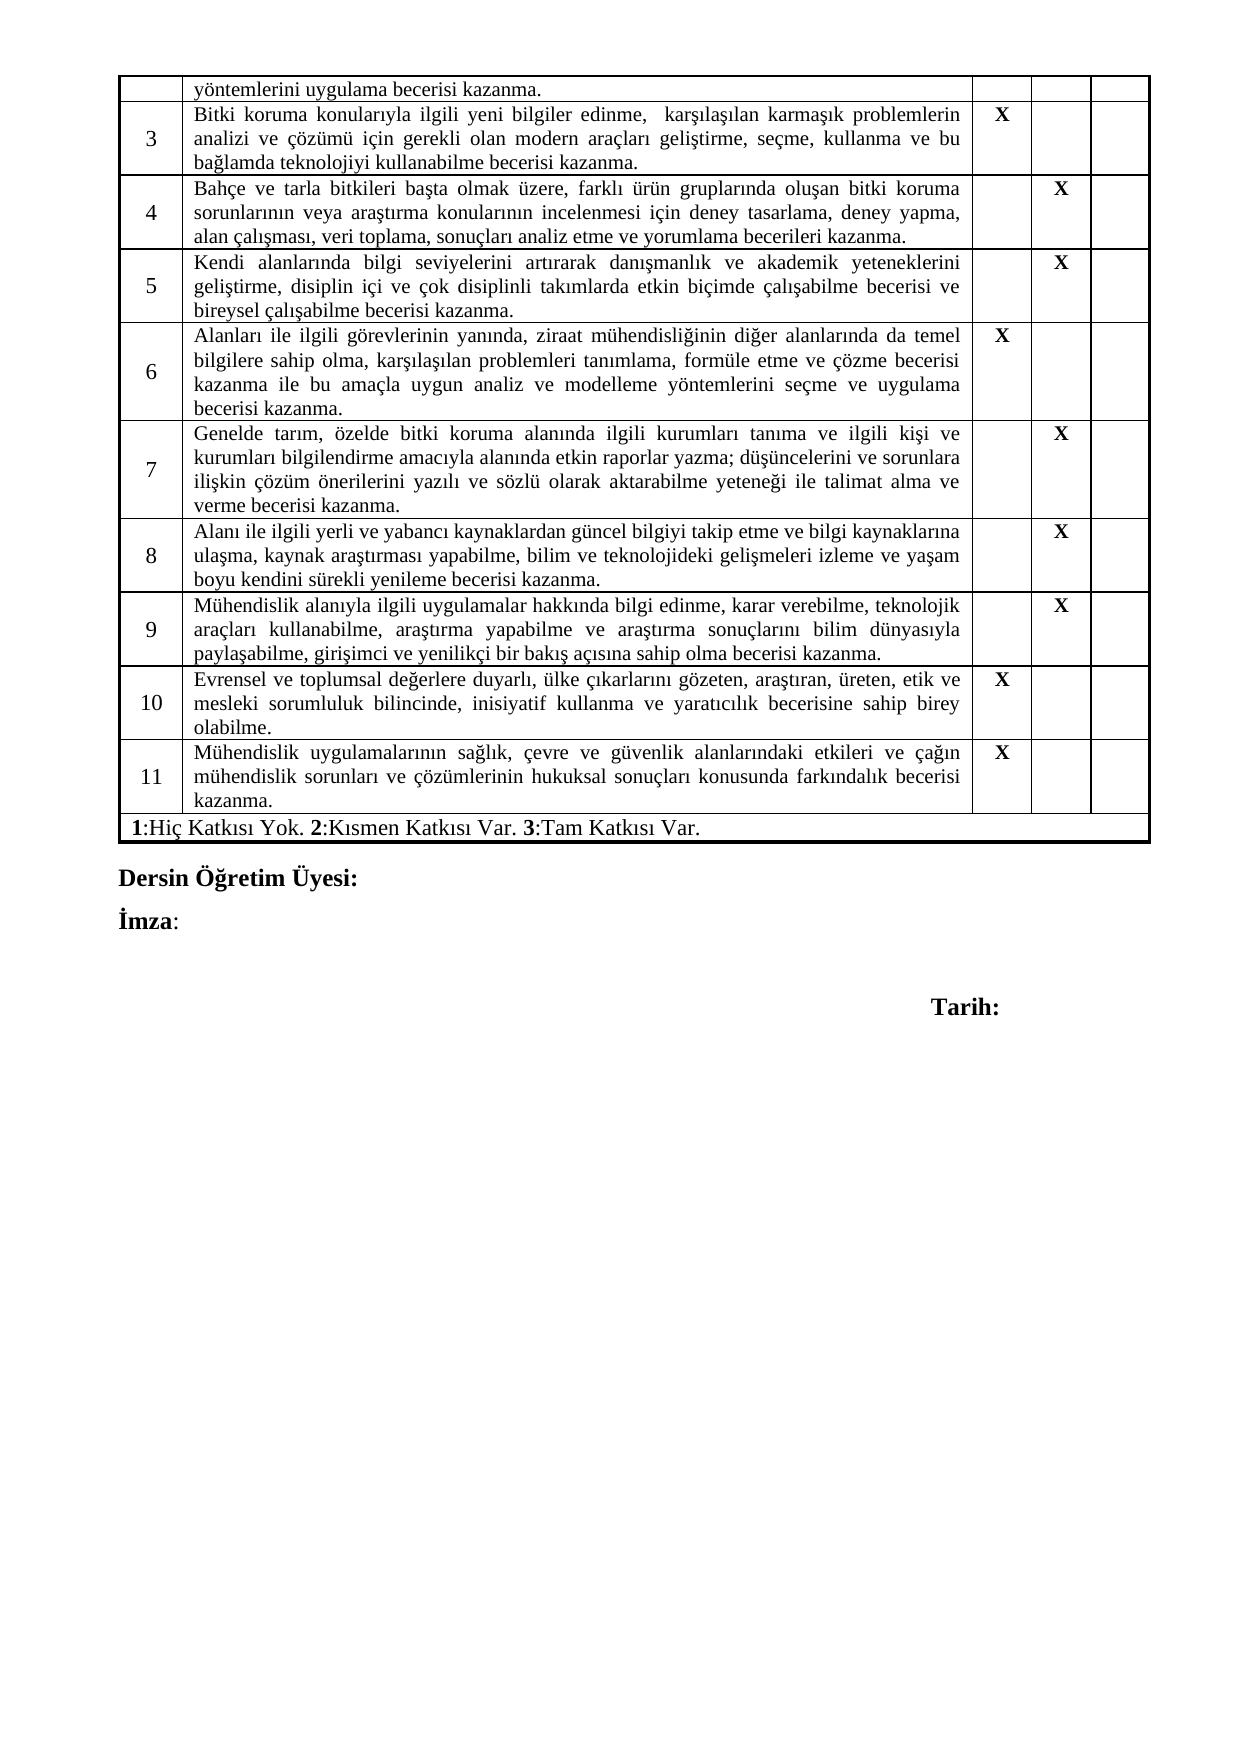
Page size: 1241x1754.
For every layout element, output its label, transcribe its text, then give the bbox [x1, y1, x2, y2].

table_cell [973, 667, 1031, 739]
text Dersin Öğretim Üyesi: [118, 863, 1122, 891]
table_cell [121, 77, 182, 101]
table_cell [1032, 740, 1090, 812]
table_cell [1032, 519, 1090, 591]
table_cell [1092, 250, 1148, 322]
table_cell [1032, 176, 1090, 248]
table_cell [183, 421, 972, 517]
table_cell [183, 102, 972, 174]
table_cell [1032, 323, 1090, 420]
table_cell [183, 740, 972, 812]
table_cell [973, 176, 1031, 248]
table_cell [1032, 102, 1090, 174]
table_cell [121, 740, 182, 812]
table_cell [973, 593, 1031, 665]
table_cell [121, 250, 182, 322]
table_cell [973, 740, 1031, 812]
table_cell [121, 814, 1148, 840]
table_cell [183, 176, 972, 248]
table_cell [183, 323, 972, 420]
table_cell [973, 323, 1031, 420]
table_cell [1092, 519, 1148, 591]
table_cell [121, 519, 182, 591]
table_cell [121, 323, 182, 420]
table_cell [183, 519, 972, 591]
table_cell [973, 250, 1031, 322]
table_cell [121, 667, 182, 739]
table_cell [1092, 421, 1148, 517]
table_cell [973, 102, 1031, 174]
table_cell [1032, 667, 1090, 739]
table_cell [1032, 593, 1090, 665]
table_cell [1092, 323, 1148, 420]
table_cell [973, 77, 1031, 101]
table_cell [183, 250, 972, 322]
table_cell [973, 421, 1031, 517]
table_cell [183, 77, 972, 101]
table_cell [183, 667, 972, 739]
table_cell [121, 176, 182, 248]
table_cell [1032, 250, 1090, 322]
text İmza: Tarih: [118, 906, 1122, 1021]
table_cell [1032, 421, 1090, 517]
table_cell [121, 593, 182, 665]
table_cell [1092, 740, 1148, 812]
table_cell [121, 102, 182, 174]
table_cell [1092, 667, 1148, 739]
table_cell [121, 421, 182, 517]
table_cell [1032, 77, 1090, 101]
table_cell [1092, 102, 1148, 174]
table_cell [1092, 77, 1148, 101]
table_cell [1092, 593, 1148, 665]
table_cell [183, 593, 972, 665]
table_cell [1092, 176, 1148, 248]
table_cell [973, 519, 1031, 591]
